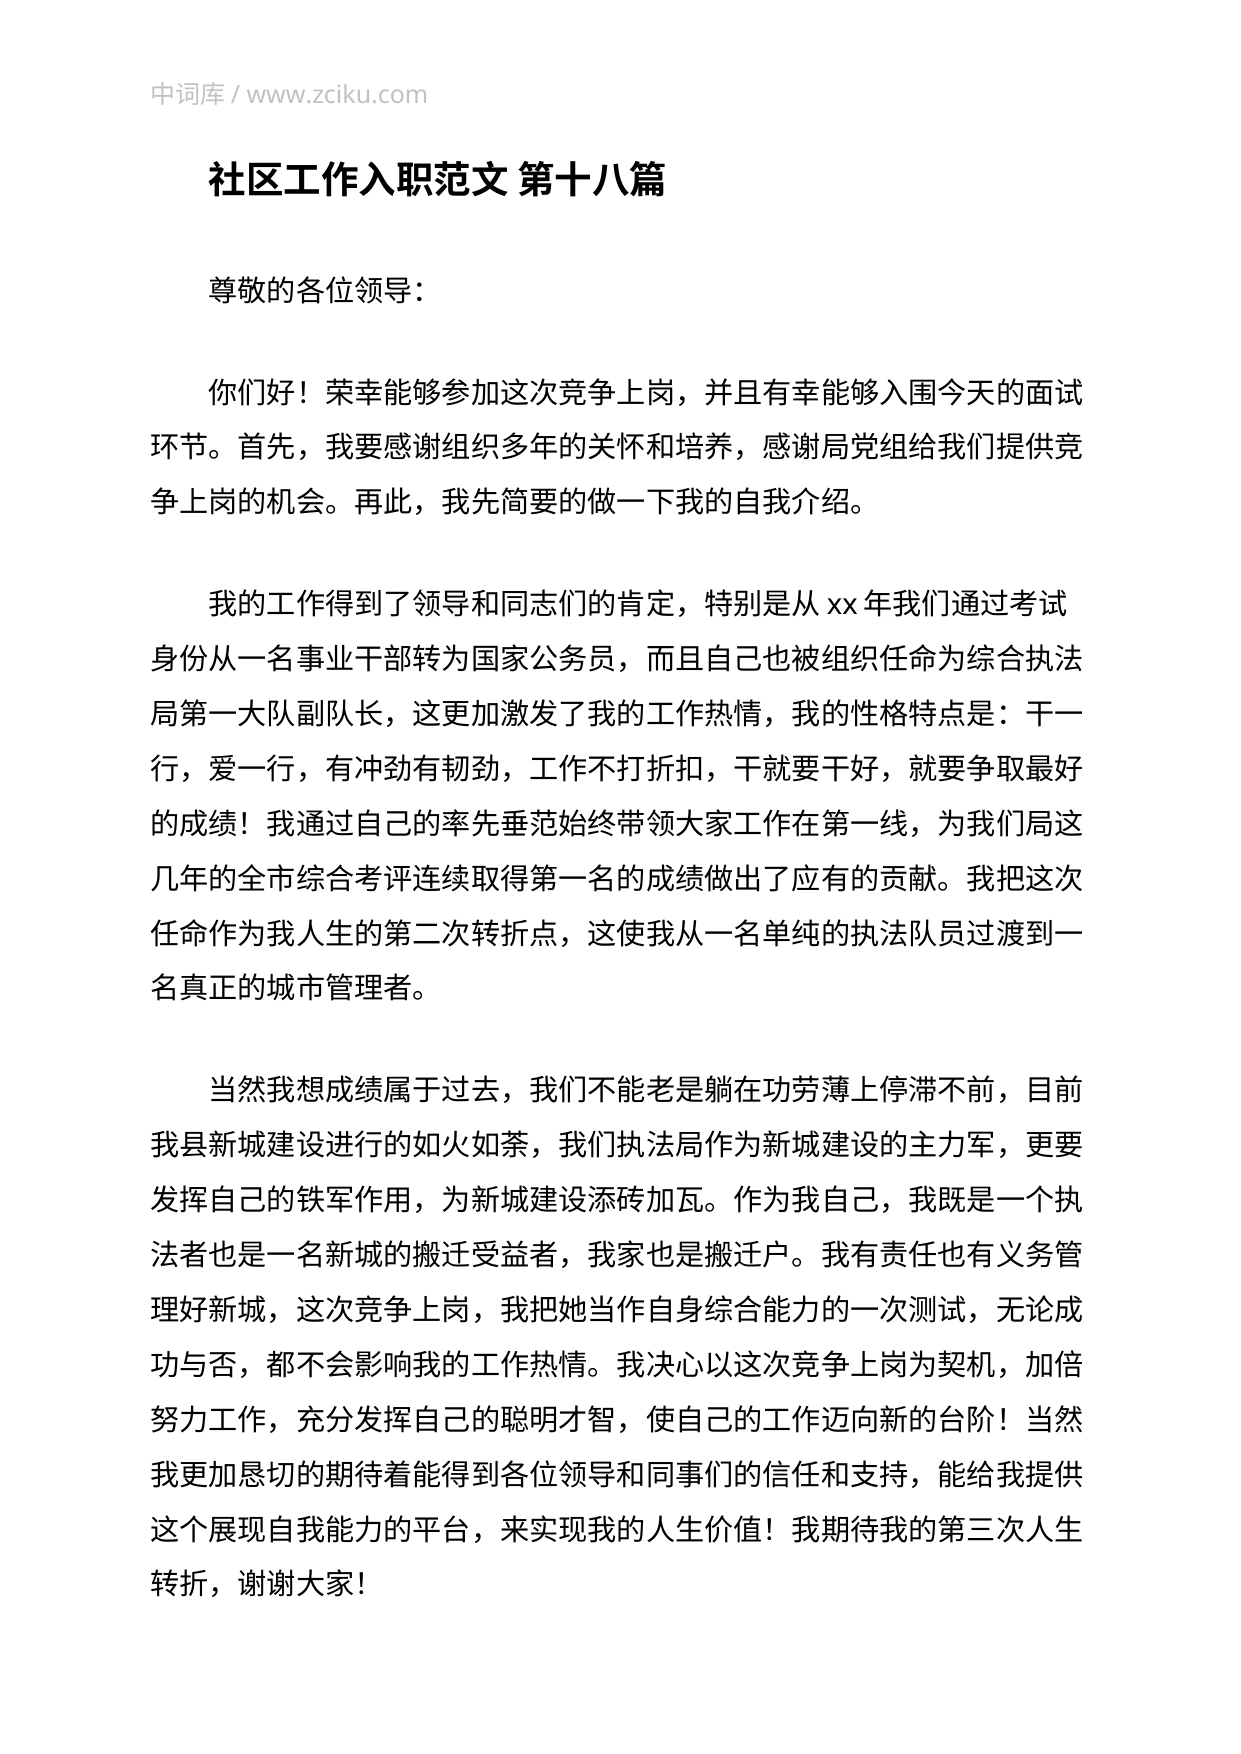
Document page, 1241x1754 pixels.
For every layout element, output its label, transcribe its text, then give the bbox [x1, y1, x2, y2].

text 我的工作得到了领导和同志们的肯定，特别是从xx年我们通过考试身份从一名事业干部转为国家公务员，而且自己也被组织任命为综合执法局第一大队副队长，这更加激发了我的工作热情，我的性格特点是：干一行，爱一行，有冲劲有韧劲，工作不打折扣，干就要干好，就要争取最好的成绩！我通过自己的率先垂范始终带领大家工作在第一线，为我们局这几年的全市综合考评连续取得第一名的成绩做出了应有的贡献。我把这次任命作为我人生的第二次转折点，这使我从一名单纯的执法队员过渡到一名真正的城市管理者。 [150, 581, 1090, 1007]
text 尊敬的各位领导： [150, 267, 1090, 310]
text 当然我想成绩属于过去，我们不能老是躺在功劳薄上停滞不前，目前我县新城建设进行的如火如荼，我们执法局作为新城建设的主力军，更要发挥自己的铁军作用，为新城建设添砖加瓦。作为我自己，我既是一个执法者也是一名新城的搬迁受益者，我家也是搬迁户。我有责任也有义务管理好新城，这次竞争上岗，我把她当作自身综合能力的一次测试，无论成功与否，都不会影响我的工作热情。我决心以这次竞争上岗为契机，加倍努力工作，充分发挥自己的聪明才智，使自己的工作迈向新的台阶！当然我更加恳切的期待着能得到各位领导和同事们的信任和支持，能给我提供这个展现自我能力的平台，来实现我的人生价值！我期待我的第三次人生转折，谢谢大家！ [150, 1067, 1090, 1603]
text 社区工作入职范文 第十八篇 [150, 150, 1090, 204]
text 你们好！荣幸能够参加这次竞争上岗，并且有幸能够入围今天的面试环节。首先，我要感谢组织多年的关怀和培养，感谢局党组给我们提供竞争上岗的机会。再此，我先简要的做一下我的自我介绍。 [150, 369, 1090, 521]
